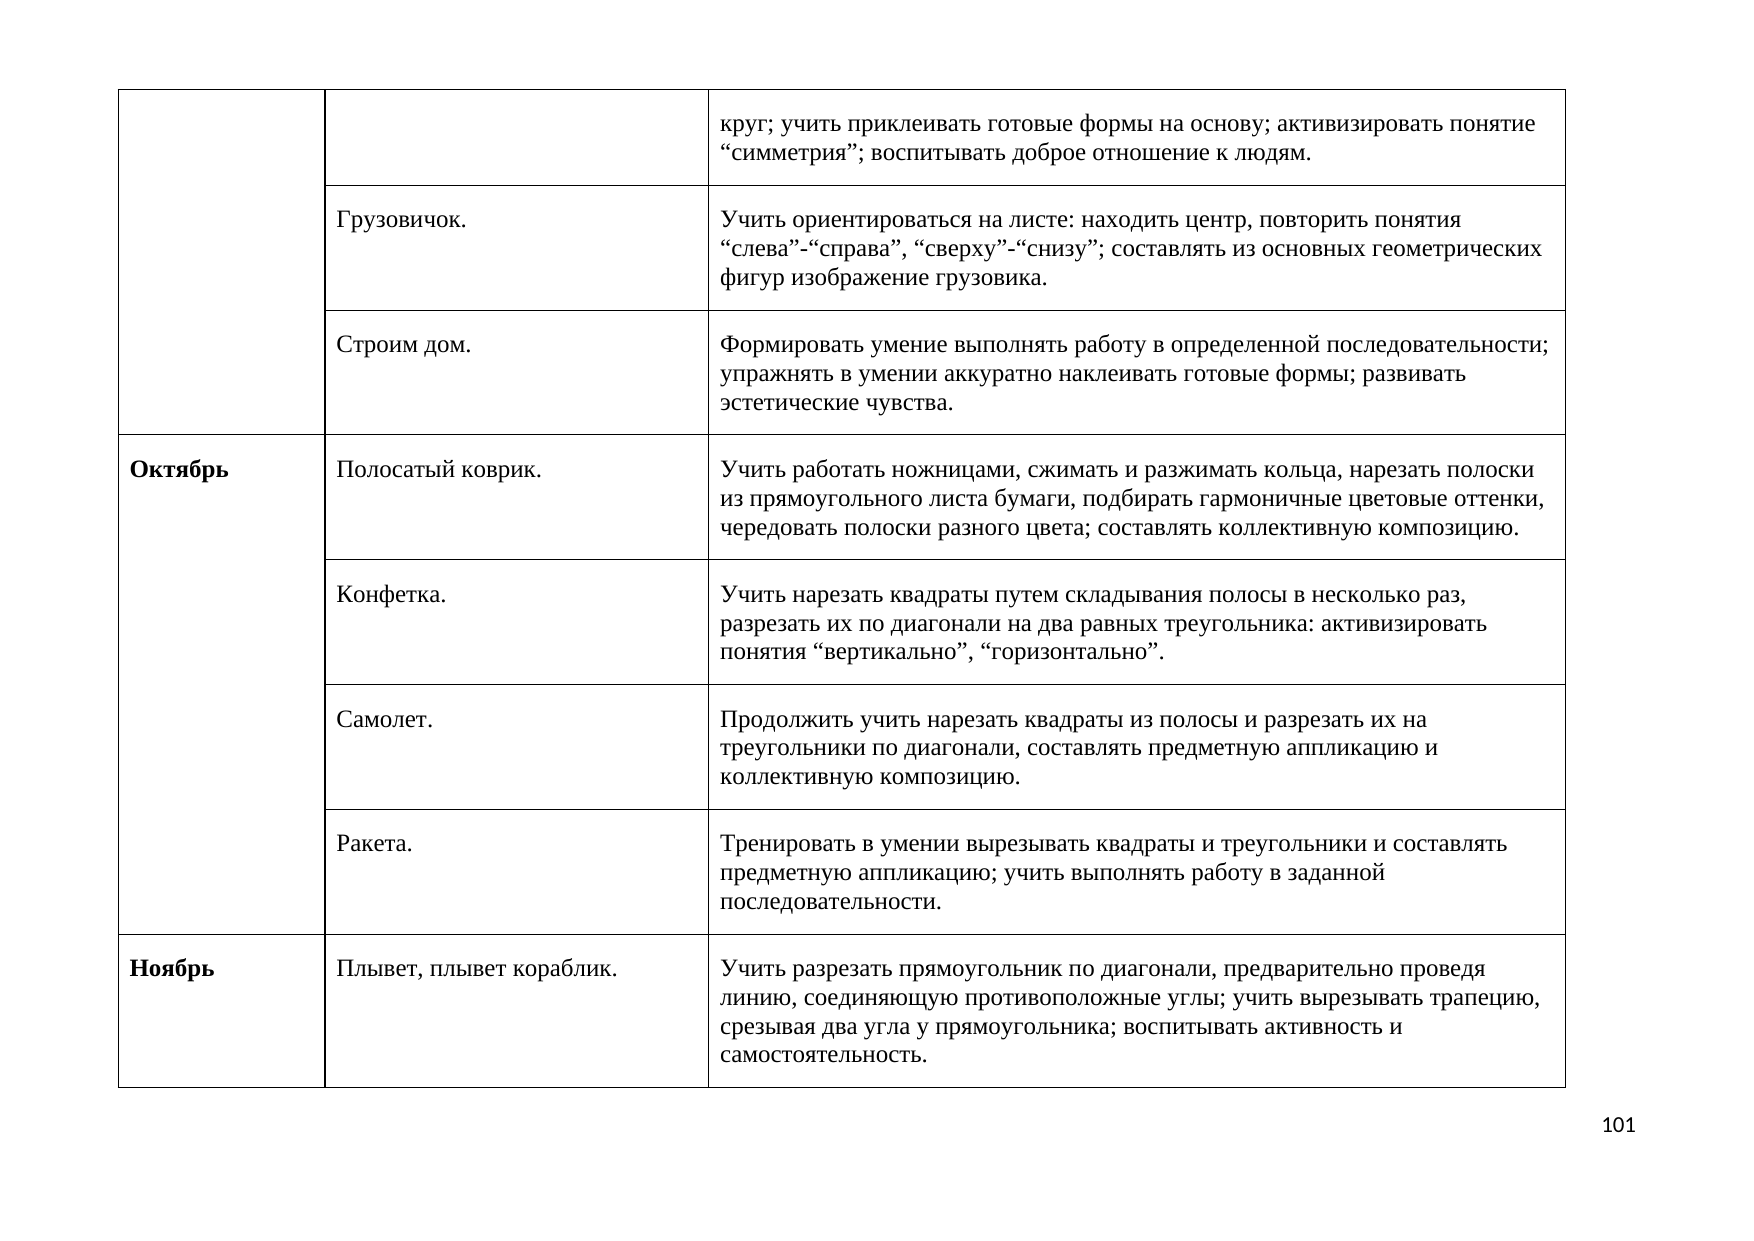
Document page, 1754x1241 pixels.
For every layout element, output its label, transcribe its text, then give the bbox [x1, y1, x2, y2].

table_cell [709, 90, 1565, 185]
table_cell Строим дом. [326, 311, 708, 434]
table_cell Конфетка. [326, 560, 708, 684]
table_cell Плывет, плывет кораблик. [326, 935, 708, 1087]
table_cell Учить нарезать квадраты путем складывания полосы в несколько раз, разрезать их по диагонали на два равных треугольника: активизировать понятия “вертикально”, “горизонтально”. [709, 560, 1565, 684]
table_cell Самолет. [326, 685, 708, 809]
table_cell Формировать умение выполнять работу в определенной последовательности; упражнять в умении аккуратно наклеивать готовые формы; развивать эстетические чувства. [709, 311, 1565, 434]
table_cell Ноябрь [119, 935, 324, 1087]
table_cell Продолжить учить нарезать квадраты из полосы и разрезать их на треугольники по диагонали, составлять предметную аппликацию и коллективную композицию. [709, 685, 1565, 809]
table_cell Учить работать ножницами, сжимать и разжимать кольца, нарезать полоски из прямоугольного листа бумаги, подбирать гармоничные цветовые оттенки, чередовать полоски разного цвета; составлять коллективную композицию. [709, 435, 1565, 559]
table_cell Ракета. [326, 810, 708, 933]
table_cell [326, 90, 708, 185]
table_cell Грузовичок. [326, 186, 708, 309]
table_cell Октябрь [119, 435, 324, 933]
table_cell [119, 90, 324, 434]
table_cell Учить разрезать прямоугольник по диагонали, предварительно проведя линию, соединяющую противоположные углы; учить вырезывать трапецию, срезывая два угла у прямоугольника; воспитывать активность и самостоятельность. [709, 935, 1565, 1087]
table_cell Тренировать в умении вырезывать квадраты и треугольники и составлять предметную аппликацию; учить выполнять работу в заданной последовательности. [709, 810, 1565, 933]
table_cell Полосатый коврик. [326, 435, 708, 559]
table_cell Учить ориентироваться на листе: находить центр, повторить понятия “слева”-“справа”, “сверху”-“снизу”; составлять из основных геометрических фигур изображение грузовика. [709, 186, 1565, 309]
